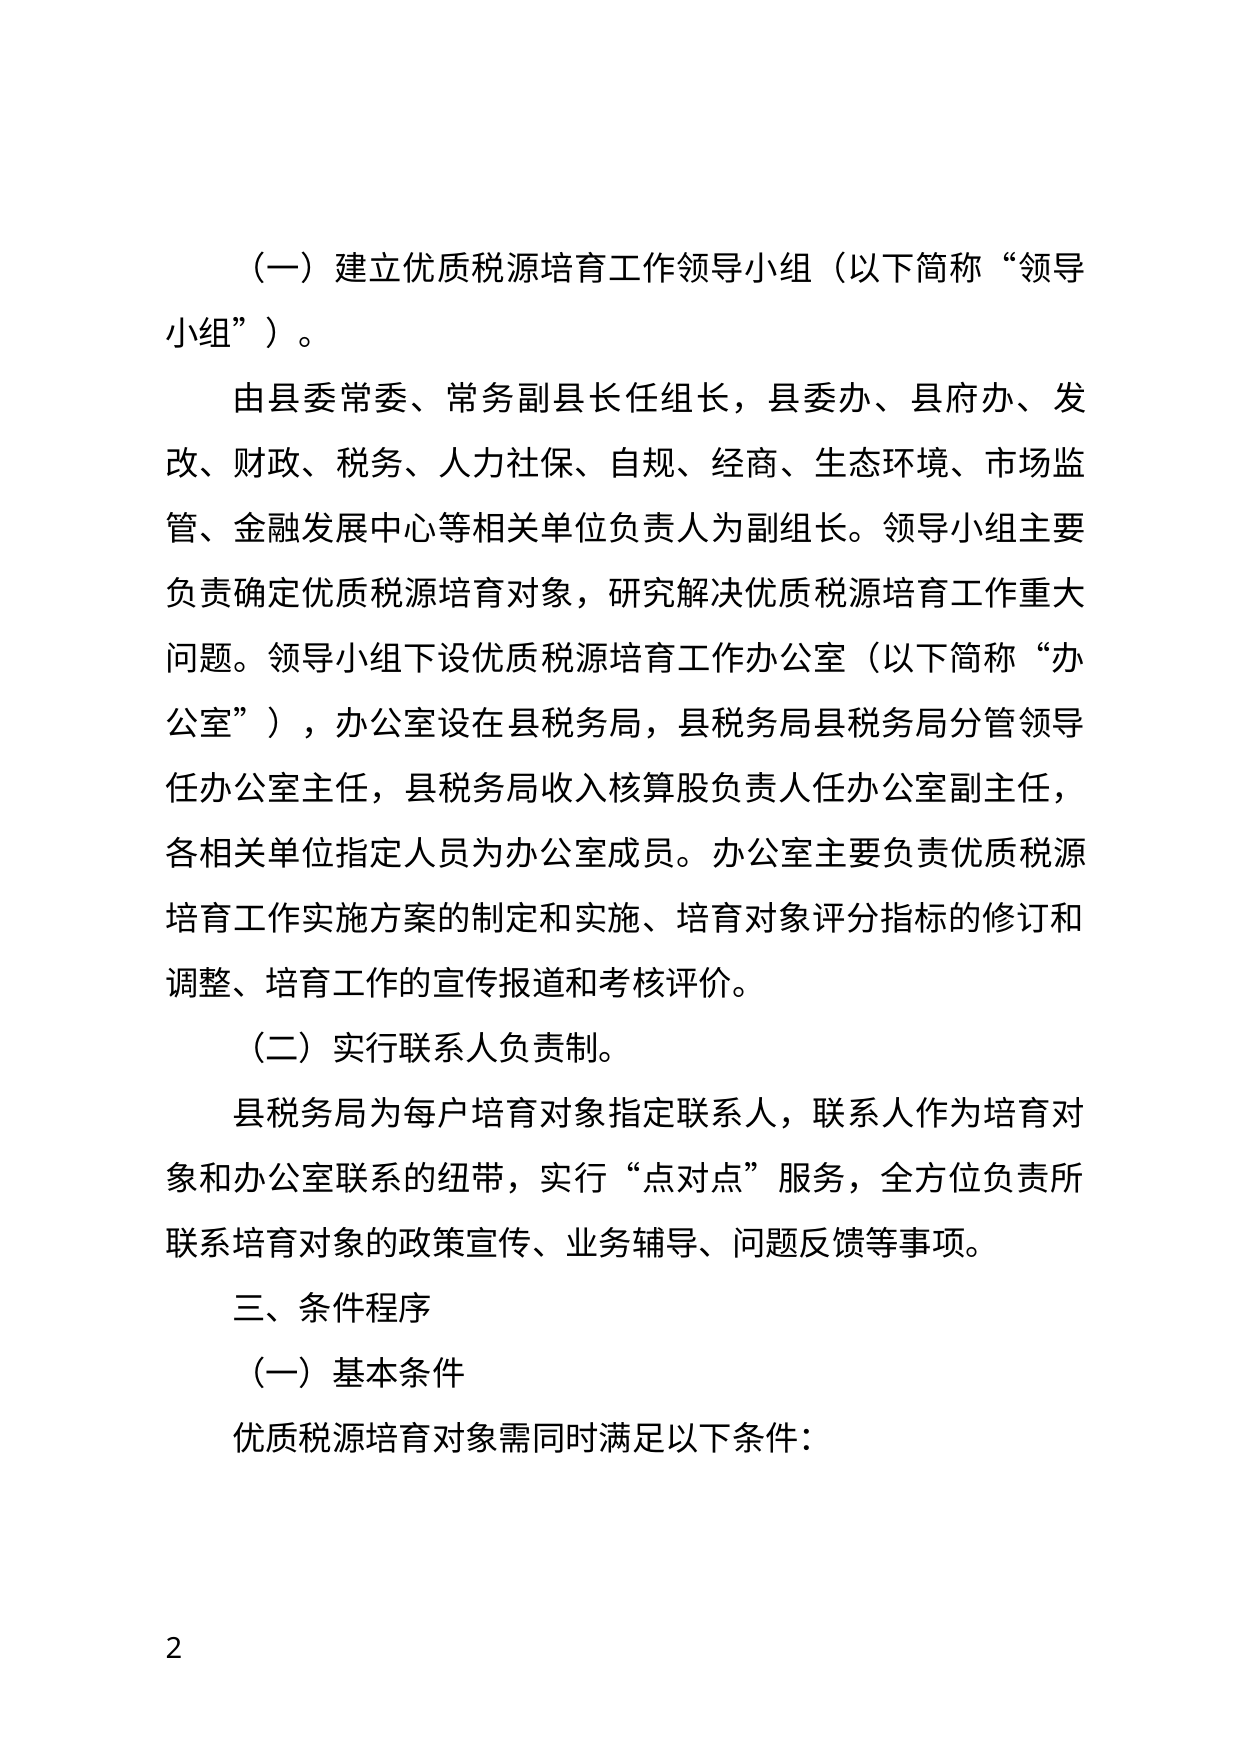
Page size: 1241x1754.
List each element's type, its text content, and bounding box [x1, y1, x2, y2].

text 三、条件程序 [165, 1273, 1087, 1338]
text （一）基本条件 [165, 1338, 1087, 1403]
text 县税务局为每户培育对象指定联系人，联系人作为培育对象和办公室联系的纽带，实行“点对点”服务，全方位负责所联系培育对象的政策宣传、业务辅导、问题反馈等事项。 [165, 1078, 1087, 1273]
text 由县委常委、常务副县长任组长，县委办、县府办、发改、财政、税务、人力社保、自规、经商、生态环境、市场监管、金融发展中心等相关单位负责人为副组长。领导小组主要负责确定优质税源培育对象，研究解决优质税源培育工作重大问题。领导小组下设优质税源培育工作办公室（以下简称“办公室”），办公室设在县税务局，县税务局县税务局分管领导任办公室主任，县税务局收入核算股负责人任办公室副主任，各相关单位指定人员为办公室成员。办公室主要负责优质税源培育工作实施方案的制定和实施、培育对象评分指标的修订和调整、培育工作的宣传报道和考核评价。 [165, 363, 1087, 1013]
text （二）实行联系人负责制。 [165, 1013, 1087, 1078]
text 优质税源培育对象需同时满足以下条件： [165, 1403, 1087, 1468]
text （一）建立优质税源培育工作领导小组（以下简称“领导小组”）。 [165, 233, 1087, 363]
